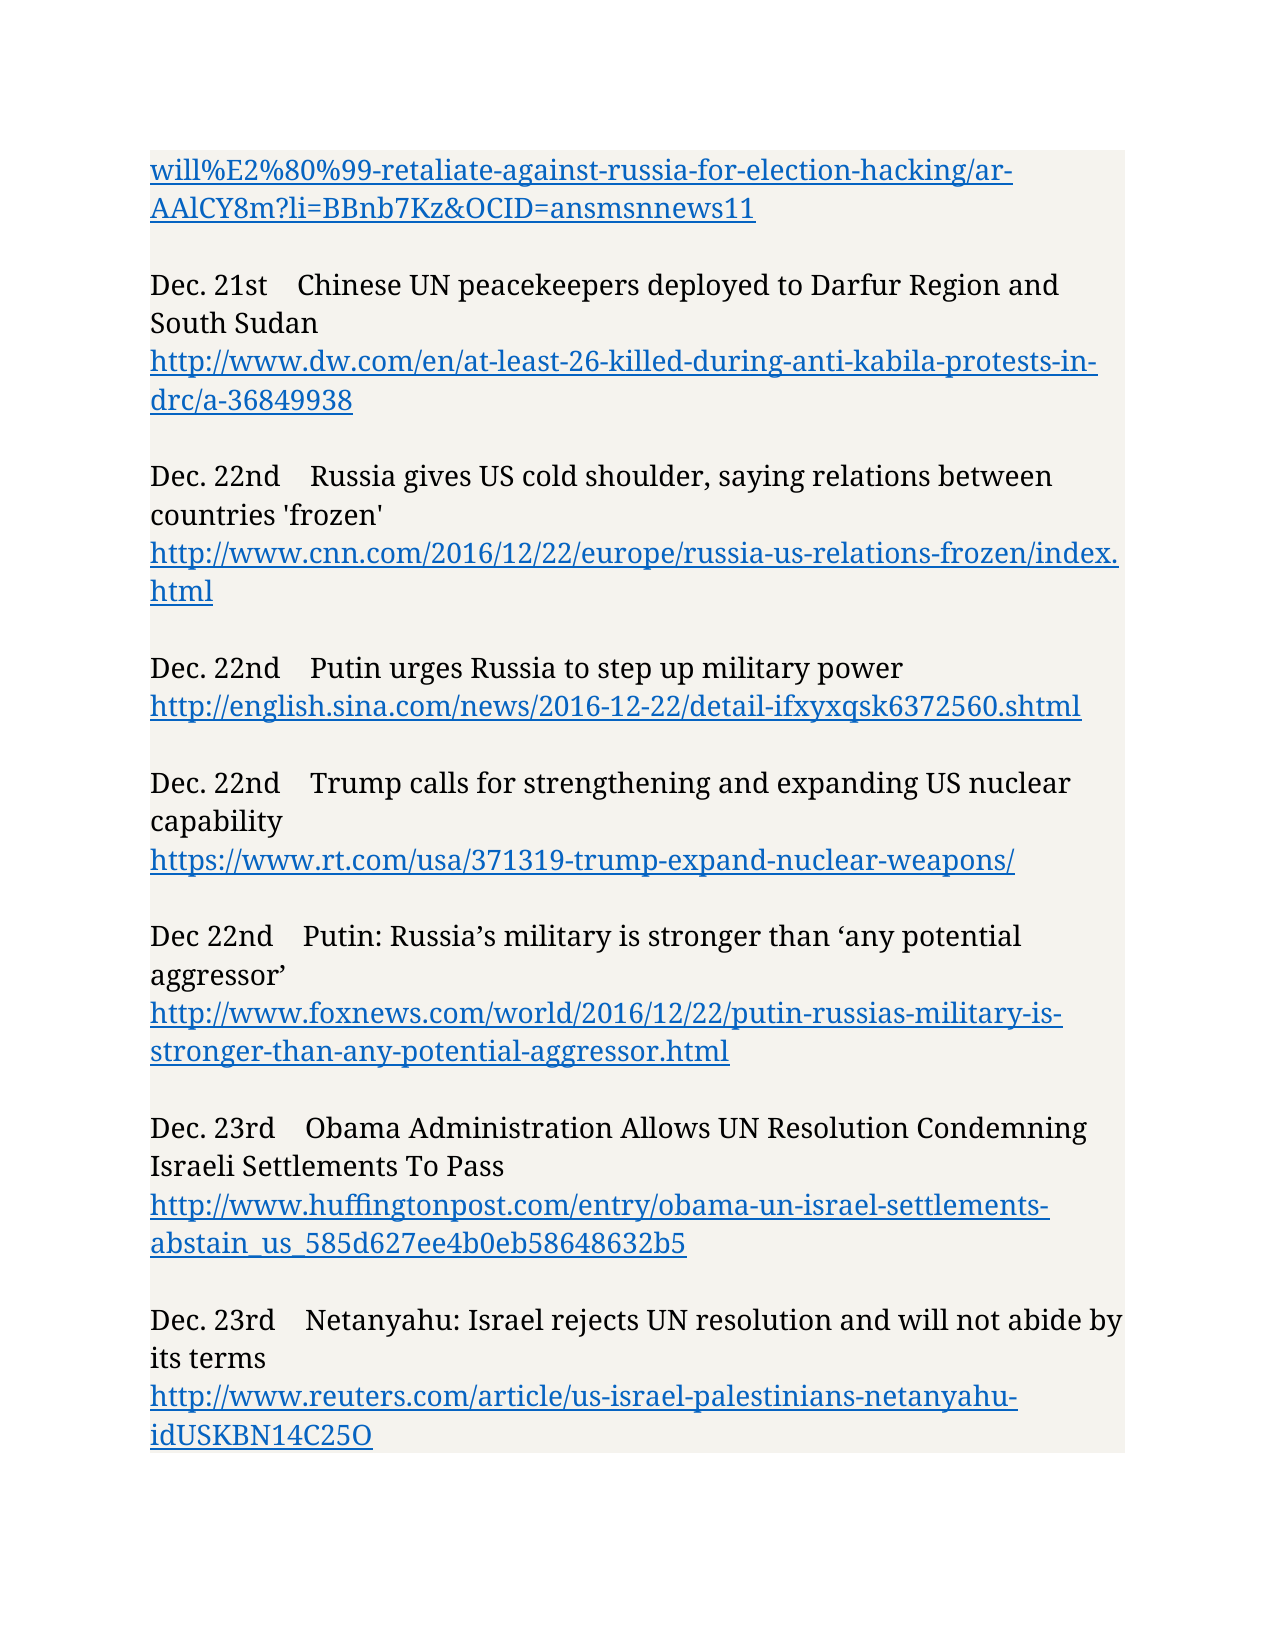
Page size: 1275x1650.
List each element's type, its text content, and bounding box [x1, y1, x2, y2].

text Dec. 21st Chinese UN peacekeepers deployed to Darfur Region and South Sudan http://www.dw.com/en/at-least-26-killed-during-anti-kabila-protests-in-drc/a-36849938 [150, 227, 1125, 418]
text Dec. 23rd Netanyahu: Israel rejects UN resolution and will not abide by its terms http://www.reuters.com/article/us-israel-palestinians-netanyahu-idUSKBN14C25O [150, 1262, 1125, 1453]
text Dec. 22nd Putin urges Russia to step up military power http://english.sina.com/news/2016-12-22/detail-ifxyxqsk6372560.shtml [150, 610, 1125, 725]
text Dec 22nd Putin: Russia’s military is stronger than ‘any potential aggressor’ http://www.foxnews.com/world/2016/12/22/putin-russias-military-is-stronger-than-any-potential-aggressor.html [150, 878, 1125, 1070]
text Dec. 23rd Obama Administration Allows UN Resolution Condemning Israeli Settlements To Pass http://www.huffingtonpost.com/entry/obama-un-israel-settlements-abstain_us_585d627ee4b0eb58648632b5 [150, 1070, 1125, 1262]
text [150, 150, 1125, 227]
text Dec. 22nd Trump calls for strengthening and expanding US nuclear capability https://www.rt.com/usa/371319-trump-expand-nuclear-weapons/ [150, 725, 1125, 878]
text Dec. 22nd Russia gives US cold shoulder, saying relations between countries 'frozen' http://www.cnn.com/2016/12/22/europe/russia-us-relations-frozen/index.html [150, 418, 1125, 610]
